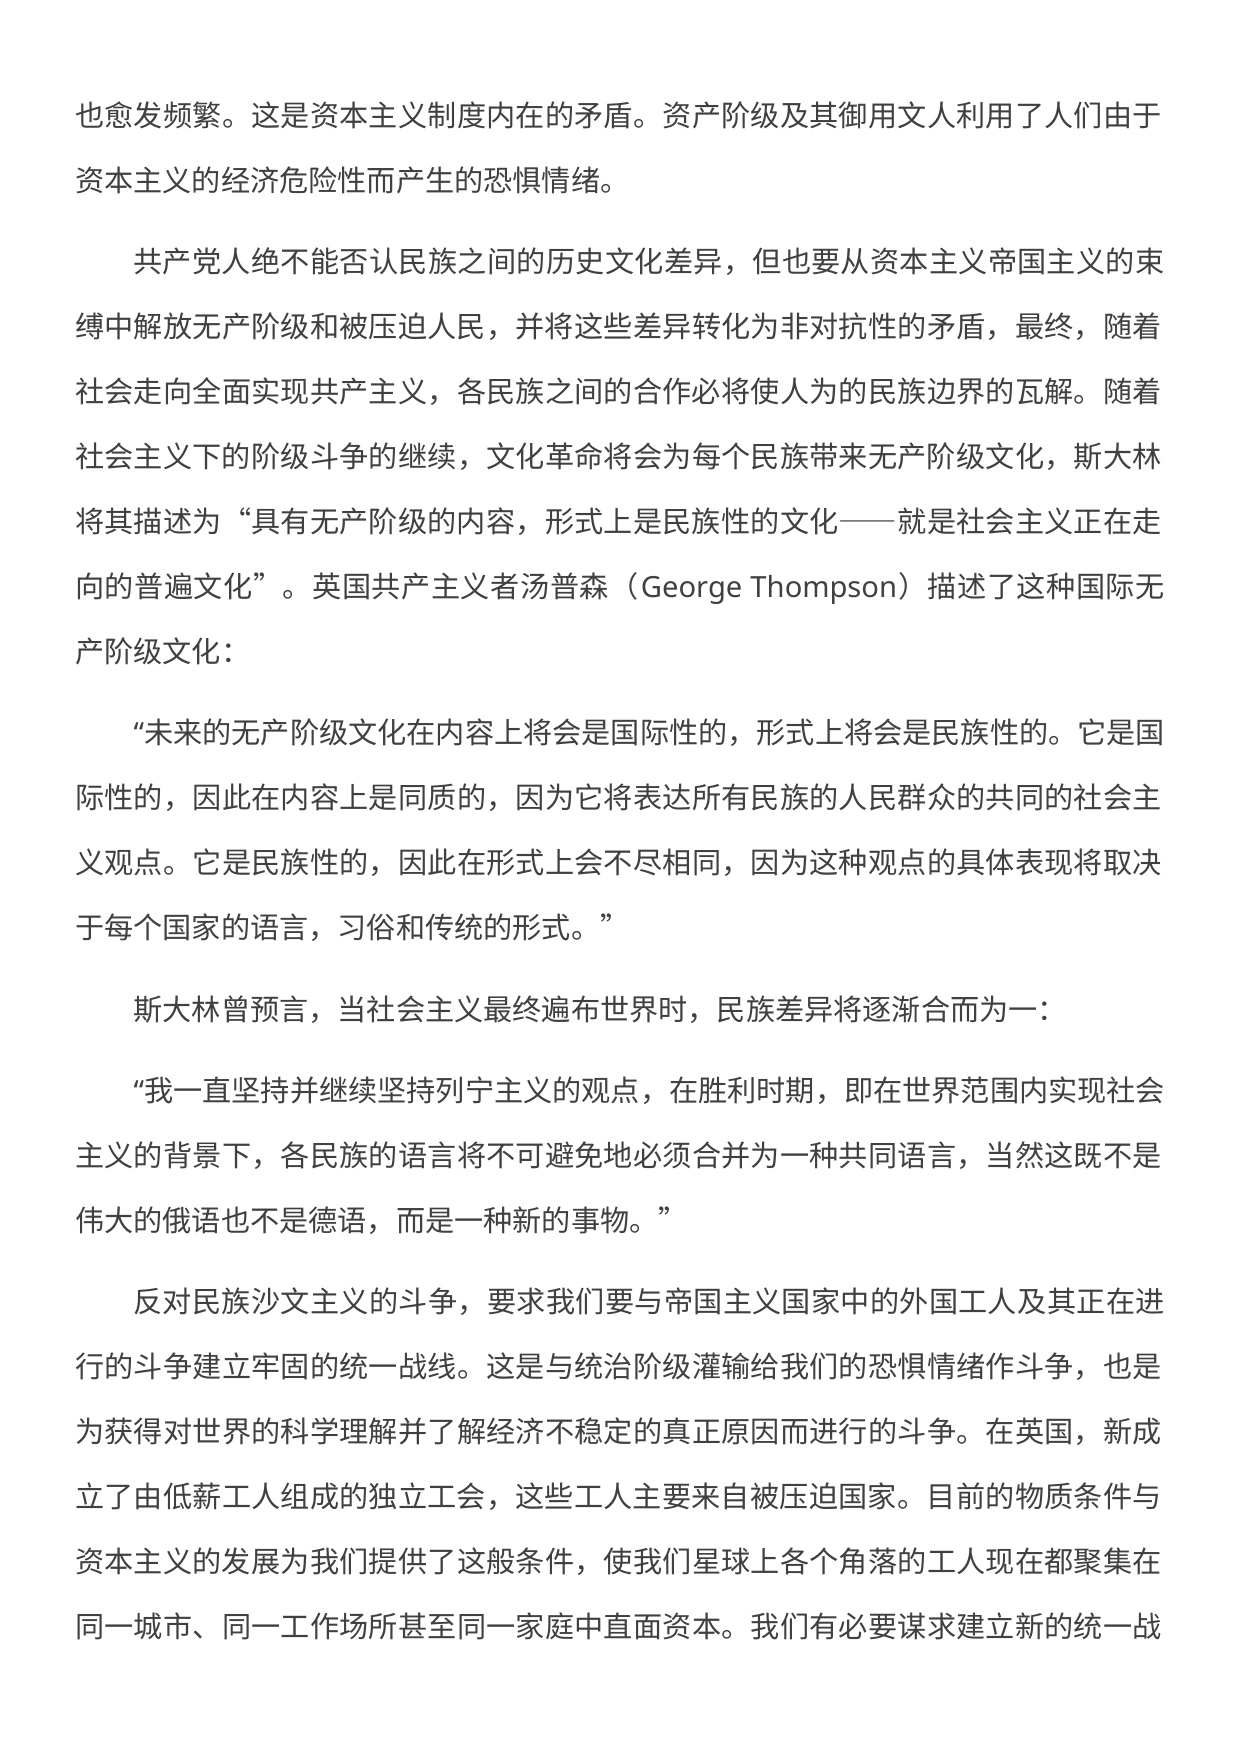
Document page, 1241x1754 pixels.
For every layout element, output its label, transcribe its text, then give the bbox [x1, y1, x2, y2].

text “我一直坚持并继续坚持列宁主义的观点，在胜利时期，即在世界范围内实现社会主义的背景下，各民族的语言将不可避免地必须合并为一种共同语言，当然这既不是伟大的俄语也不是德语，而是一种新的事物。” [75, 1056, 1165, 1251]
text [75, 81, 1165, 211]
text “未来的无产阶级文化在内容上将会是国际性的，形式上将会是民族性的。它是国际性的，因此在内容上是同质的，因为它将表达所有民族的人民群众的共同的社会主义观点。它是民族性的，因此在形式上会不尽相同，因为这种观点的具体表现将取决于每个国家的语言，习俗和传统的形式。” [75, 698, 1165, 958]
text 共产党人绝不能否认民族之间的历史文化差异，但也要从资本主义帝国主义的束缚中解放无产阶级和被压迫人民，并将这些差异转化为非对抗性的矛盾，最终，随着社会走向全面实现共产主义，各民族之间的合作必将使人为的民族边界的瓦解。随着社会主义下的阶级斗争的继续，文化革命将会为每个民族带来无产阶级文化，斯大林将其描述为“具有无产阶级的内容，形式上是民族性的文化——就是社会主义正在走向的普遍文化”。英国共产主义者汤普森（George Thompson）描述了这种国际无产阶级文化： [75, 227, 1165, 682]
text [75, 1267, 1165, 1657]
text 斯大林曾预言，当社会主义最终遍布世界时，民族差异将逐渐合而为一： [75, 975, 1165, 1040]
